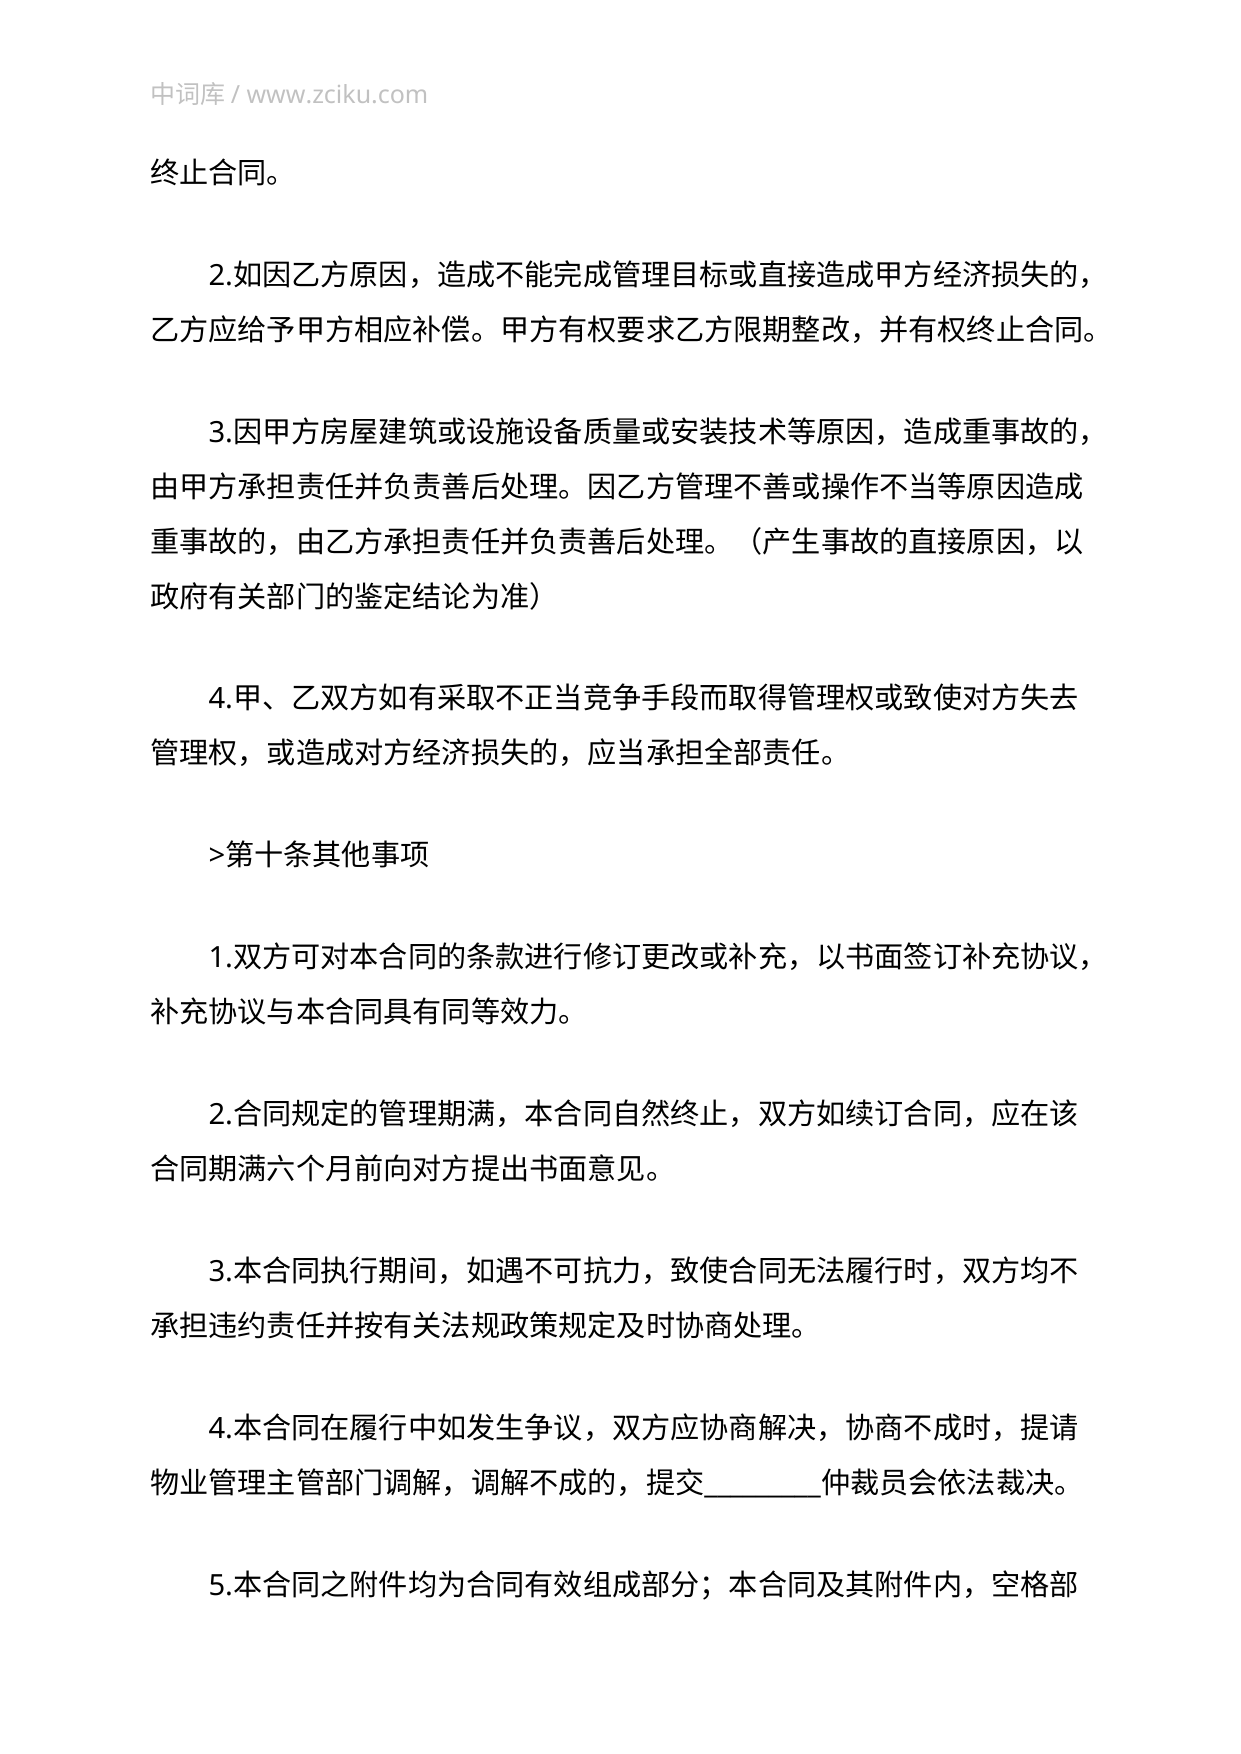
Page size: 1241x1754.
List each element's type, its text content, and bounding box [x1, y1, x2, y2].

text 3.本合同执行期间，如遇不可抗力，致使合同无法履行时，双方均不承担违约责任并按有关法规政策规定及时协商处理。 [150, 1247, 1090, 1345]
text >第十条其他事项 [150, 832, 1090, 874]
text 1.双方可对本合同的条款进行修订更改或补充，以书面签订补充协议，补充协议与本合同具有同等效力。 [150, 934, 1090, 1031]
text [150, 1561, 1090, 1603]
text 2.合同规定的管理期满，本合同自然终止，双方如续订合同，应在该合同期满六个月前向对方提出书面意见。 [150, 1091, 1090, 1188]
text 4.本合同在履行中如发生争议，双方应协商解决，协商不成时，提请物业管理主管部门调解，调解不成的，提交_________仲裁员会依法裁决。 [150, 1404, 1090, 1502]
text 4.甲、乙双方如有采取不正当竞争手段而取得管理权或致使对方失去管理权，或造成对方经济损失的，应当承担全部责任。 [150, 675, 1090, 772]
text 3.因甲方房屋建筑或设施设备质量或安装技术等原因，造成重事故的，由甲方承担责任并负责善后处理。因乙方管理不善或操作不当等原因造成重事故的，由乙方承担责任并负责善后处理。（产生事故的直接原因，以政府有关部门的鉴定结论为准） [150, 408, 1090, 616]
text 2.如因乙方原因，造成不能完成管理目标或直接造成甲方经济损失的，乙方应给予甲方相应补偿。甲方有权要求乙方限期整改，并有权终止合同。 [150, 252, 1090, 349]
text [150, 150, 1090, 192]
